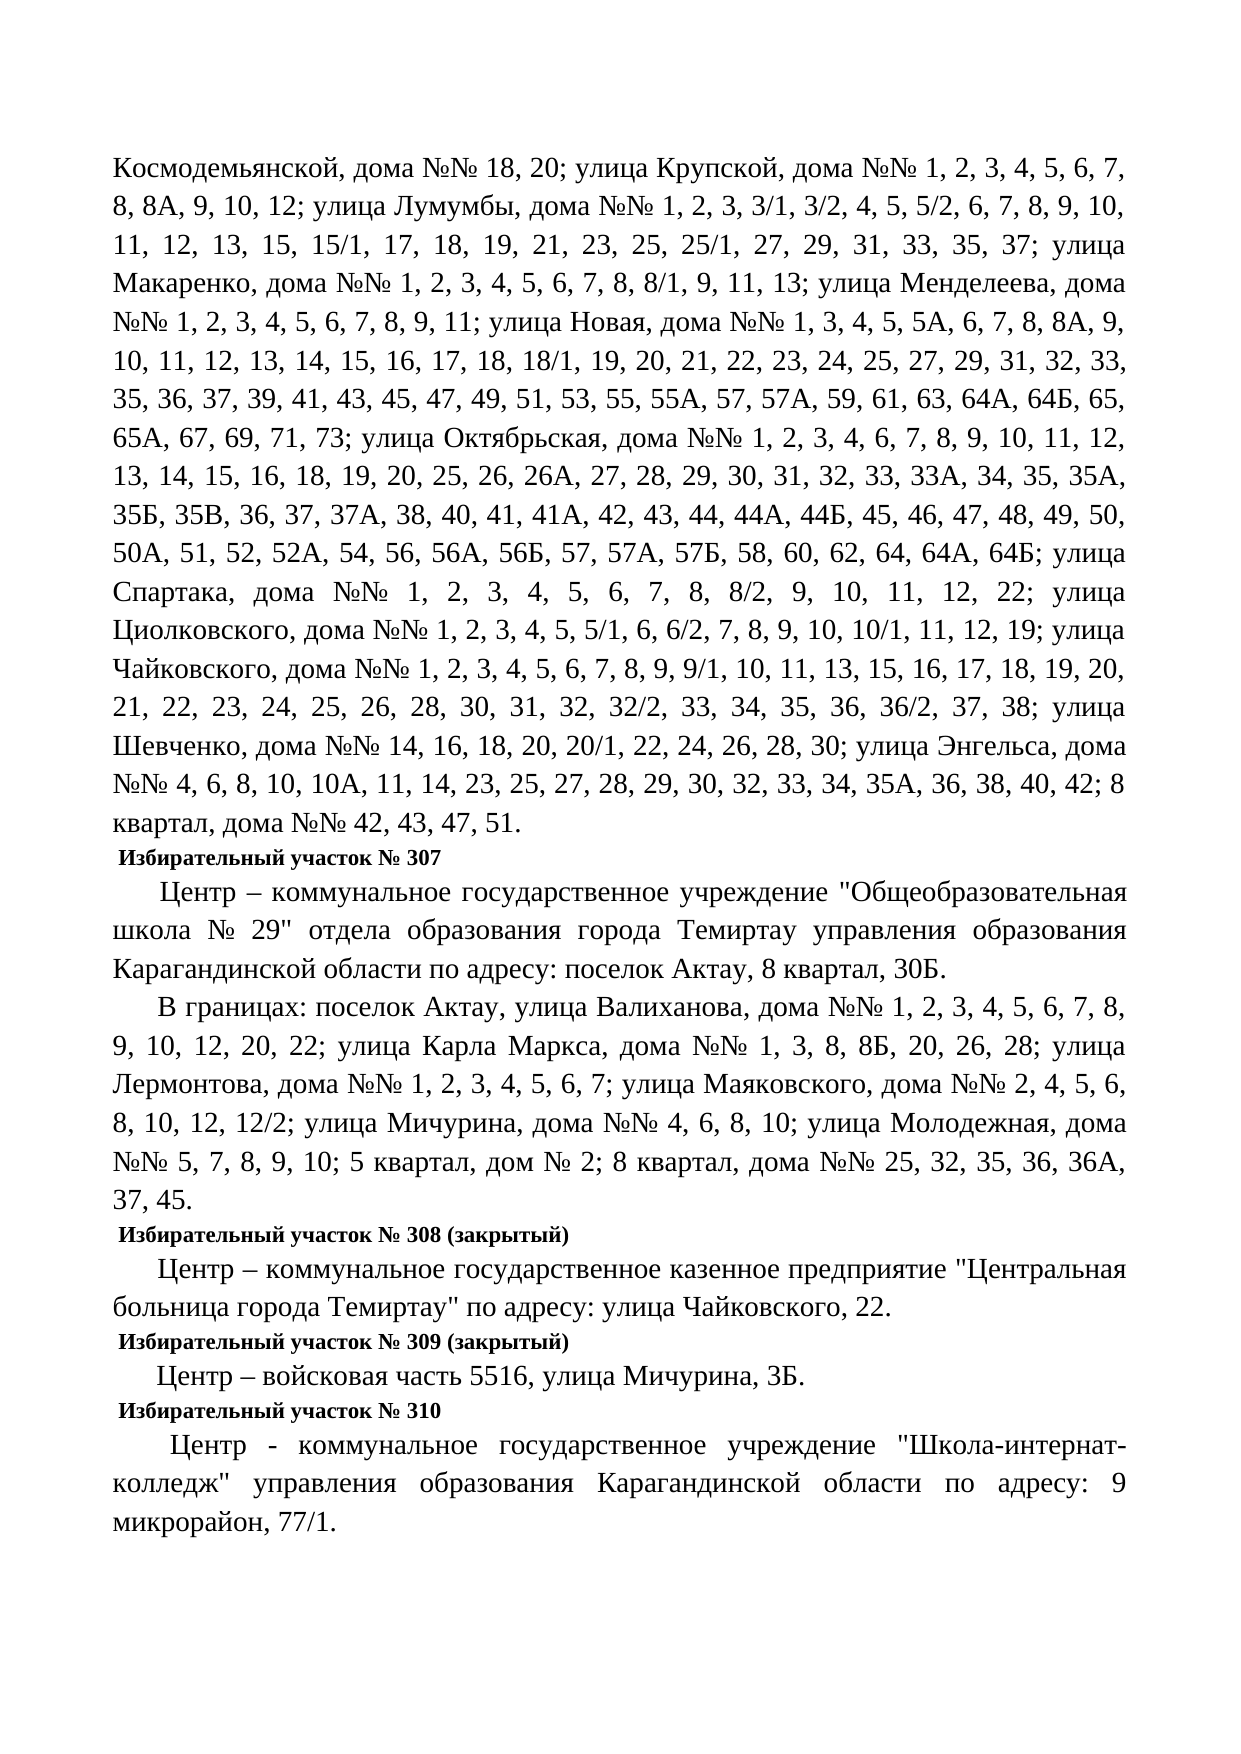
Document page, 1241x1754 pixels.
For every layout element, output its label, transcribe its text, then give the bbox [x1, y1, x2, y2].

text Избирательный участок № 307 [112, 844, 1128, 870]
text Избирательный участок № 310 [112, 1397, 1128, 1423]
text В границах: поселок Актау, улица Валиханова, дома №№ 1, 2, 3, 4, 5, 6, 7, 8, 9, 10, 12, 20, 22; улица Карла Маркса, дома №№ 1, 3, 8, 8Б, 20, 26, 28; улица Лермонтова, дома №№ 1, 2, 3, 4, 5, 6, 7; улица Маяковского, дома №№ 2, 4, 5, 6, 8, 10, 12, 12/2; улица Мичурина, дома №№ 4, 6, 8, 10; улица Молодежная, дома №№ 5, 7, 8, 9, 10; 5 квартал, дом № 2; 8 квартал, дома №№ 25, 32, 35, 36, 36А, 37, 45. [112, 989, 1128, 1216]
text Избирательный участок № 309 (закрытый) [112, 1328, 1128, 1354]
text Центр – коммунальное государственное учреждение "Общеобразовательная школа № 29" отдела образования города Темиртау управления образования Карагандинской области по адресу: поселок Актау, 8 квартал, 30Б. [112, 874, 1128, 984]
text Избирательный участок № 308 (закрытый) [112, 1221, 1128, 1247]
text Центр – войсковая часть 5516, улица Мичурина, 3Б. [112, 1358, 1128, 1392]
text Центр - коммунальное государственное учреждение "Школа-интернат-колледж" управления образования Карагандинской области по адресу: 9 микрорайон, 77/1. [112, 1427, 1128, 1538]
text Центр – коммунальное государственное казенное предприятие "Центральная больница города Темиртау" по адресу: улица Чайковского, 22. [112, 1251, 1128, 1323]
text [112, 150, 1128, 839]
